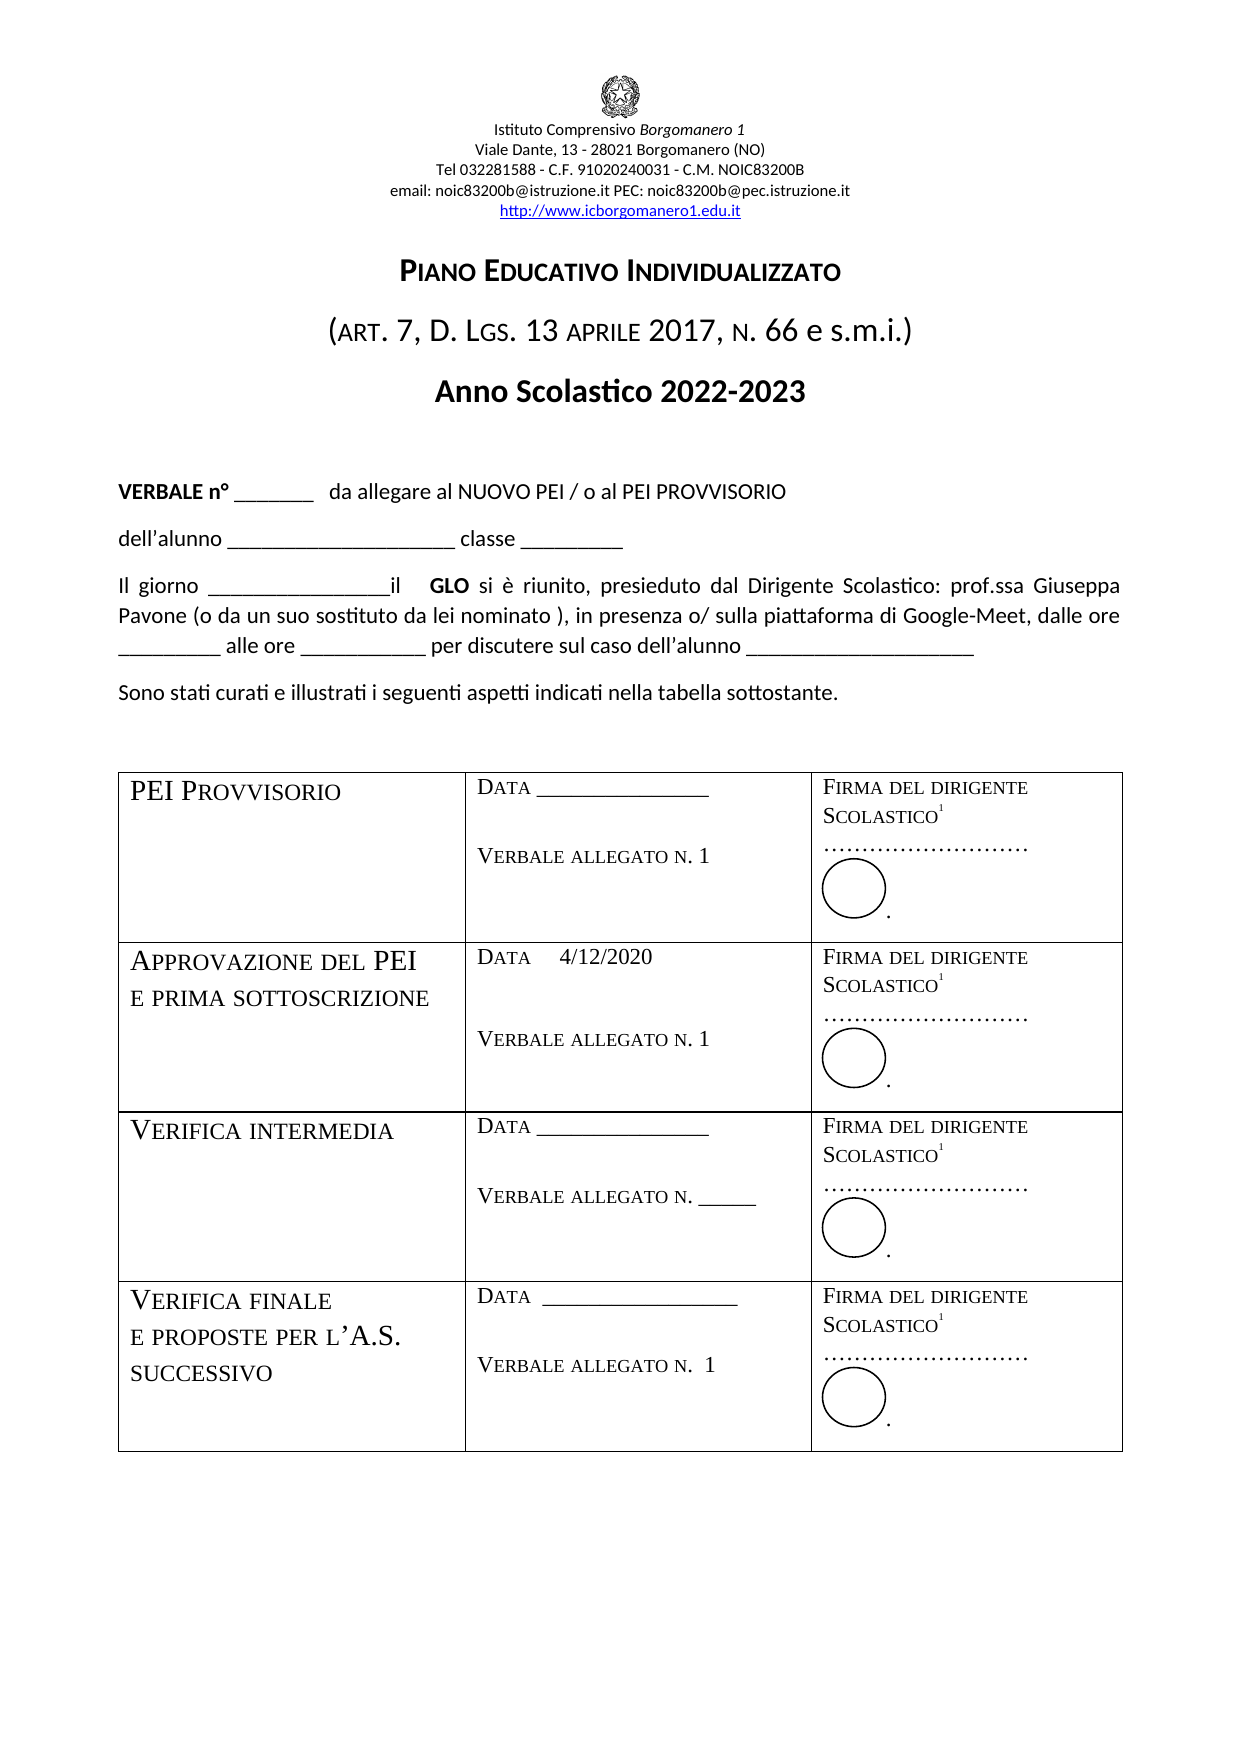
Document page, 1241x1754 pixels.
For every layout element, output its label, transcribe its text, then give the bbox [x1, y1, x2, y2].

picture [599, 73, 641, 119]
text VERBALE n° _______ da allegare al NUOVO PEI / o al PEI PROVVISORIO [118, 477, 1122, 505]
text (art. 7, D. Lgs. 13 aprile 2017, n. 66 e s.m.i.) [118, 309, 1122, 350]
table_cell Data _______________ Verbale allegato n. _____ [466, 1113, 811, 1281]
text Il giorno ________________il GLO si è riunito, presieduto dal Dirigente Scolastico: prof.ssa Giuseppa Pavone (o da un suo sostituto da lei nominato ), in presenza o/ sulla piattaforma di Google-Meet, dalle ore _________ alle ore ___________ per discutere sul caso dell’alunno ____________________ [118, 571, 1122, 659]
text Sono stati curati e illustrati i seguenti aspetti indicati nella tabella sottostante. [118, 678, 1122, 706]
text dell’alunno ____________________ classe _________ [118, 524, 1122, 552]
table_cell Data 4/12/2020 Verbale allegato n. 1 [466, 943, 811, 1111]
table_cell Firma del dirigente Scolastico1 ……………………… . [812, 1282, 1122, 1451]
table_cell Firma del dirigente Scolastico1 ……………………… . [812, 1113, 1122, 1281]
table_header Firma del dirigente Scolastico1 ……………………… . [812, 773, 1122, 942]
table_cell Data _________________ Verbale allegato n. 1 [466, 1282, 811, 1451]
table_header Data _______________ Verbale allegato n. 1 [466, 773, 811, 942]
table_header PEI Provvisorio [119, 773, 465, 942]
table_cell Verifica finale e proposte per l’A.S. successivo [119, 1282, 465, 1451]
text Piano Educativo Individualizzato [118, 249, 1122, 289]
table_cell Firma del dirigente Scolastico1 ……………………… . [812, 943, 1122, 1111]
table_cell Verifica intermedia [119, 1113, 465, 1281]
table_cell Approvazione del PEI e prima sottoscrizione [119, 943, 465, 1111]
text Anno Scolastico 2022-2023 [118, 370, 1122, 411]
